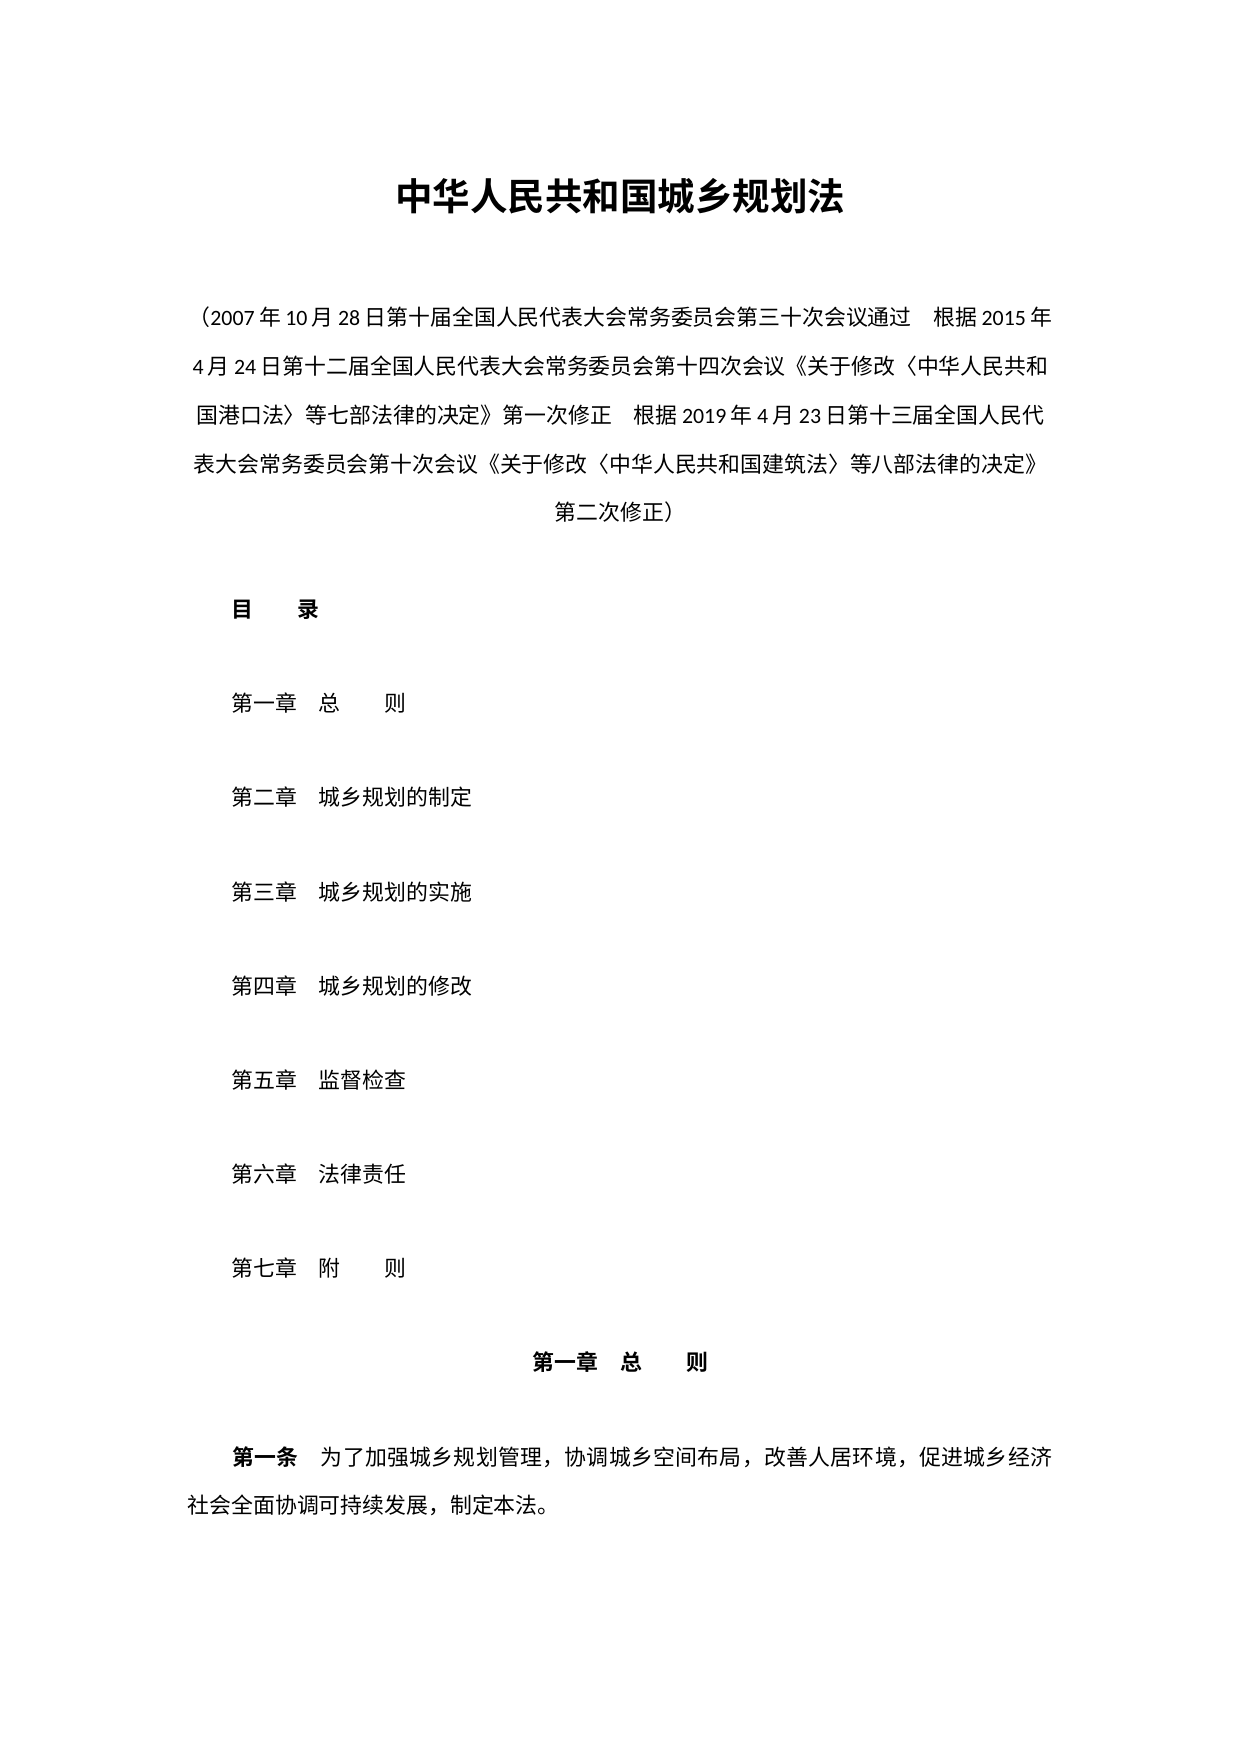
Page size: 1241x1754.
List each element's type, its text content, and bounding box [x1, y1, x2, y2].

text 第四章 城乡规划的修改 [187, 968, 1053, 1001]
text 目 录 [187, 592, 1053, 624]
text 中华人民共和国城乡规划法 [187, 162, 1053, 227]
text 第一章 总 则 [187, 1345, 1053, 1377]
text 第一章 总 则 [187, 686, 1053, 718]
text 第一条 为了加强城乡规划管理，协调城乡空间布局，改善人居环境，促进城乡经济社会全面协调可持续发展，制定本法。 [187, 1439, 1053, 1520]
text 第六章 法律责任 [187, 1157, 1053, 1189]
text （2007年10月28日第十届全国人民代表大会常务委员会第三十次会议通过 根据2015年4月24日第十二届全国人民代表大会常务委员会第十四次会议《关于修改〈中华人民共和国港口法〉等七部法律的决定》第一次修正 根据2019年4月23日第十三届全国人民代表大会常务委员会第十次会议《关于修改〈中华人民共和国建筑法〉等八部法律的决定》第二次修正） [187, 300, 1053, 527]
text 第五章 监督检查 [187, 1062, 1053, 1095]
text 第七章 附 则 [187, 1251, 1053, 1283]
text 第三章 城乡规划的实施 [187, 874, 1053, 907]
text 第二章 城乡规划的制定 [187, 780, 1053, 812]
